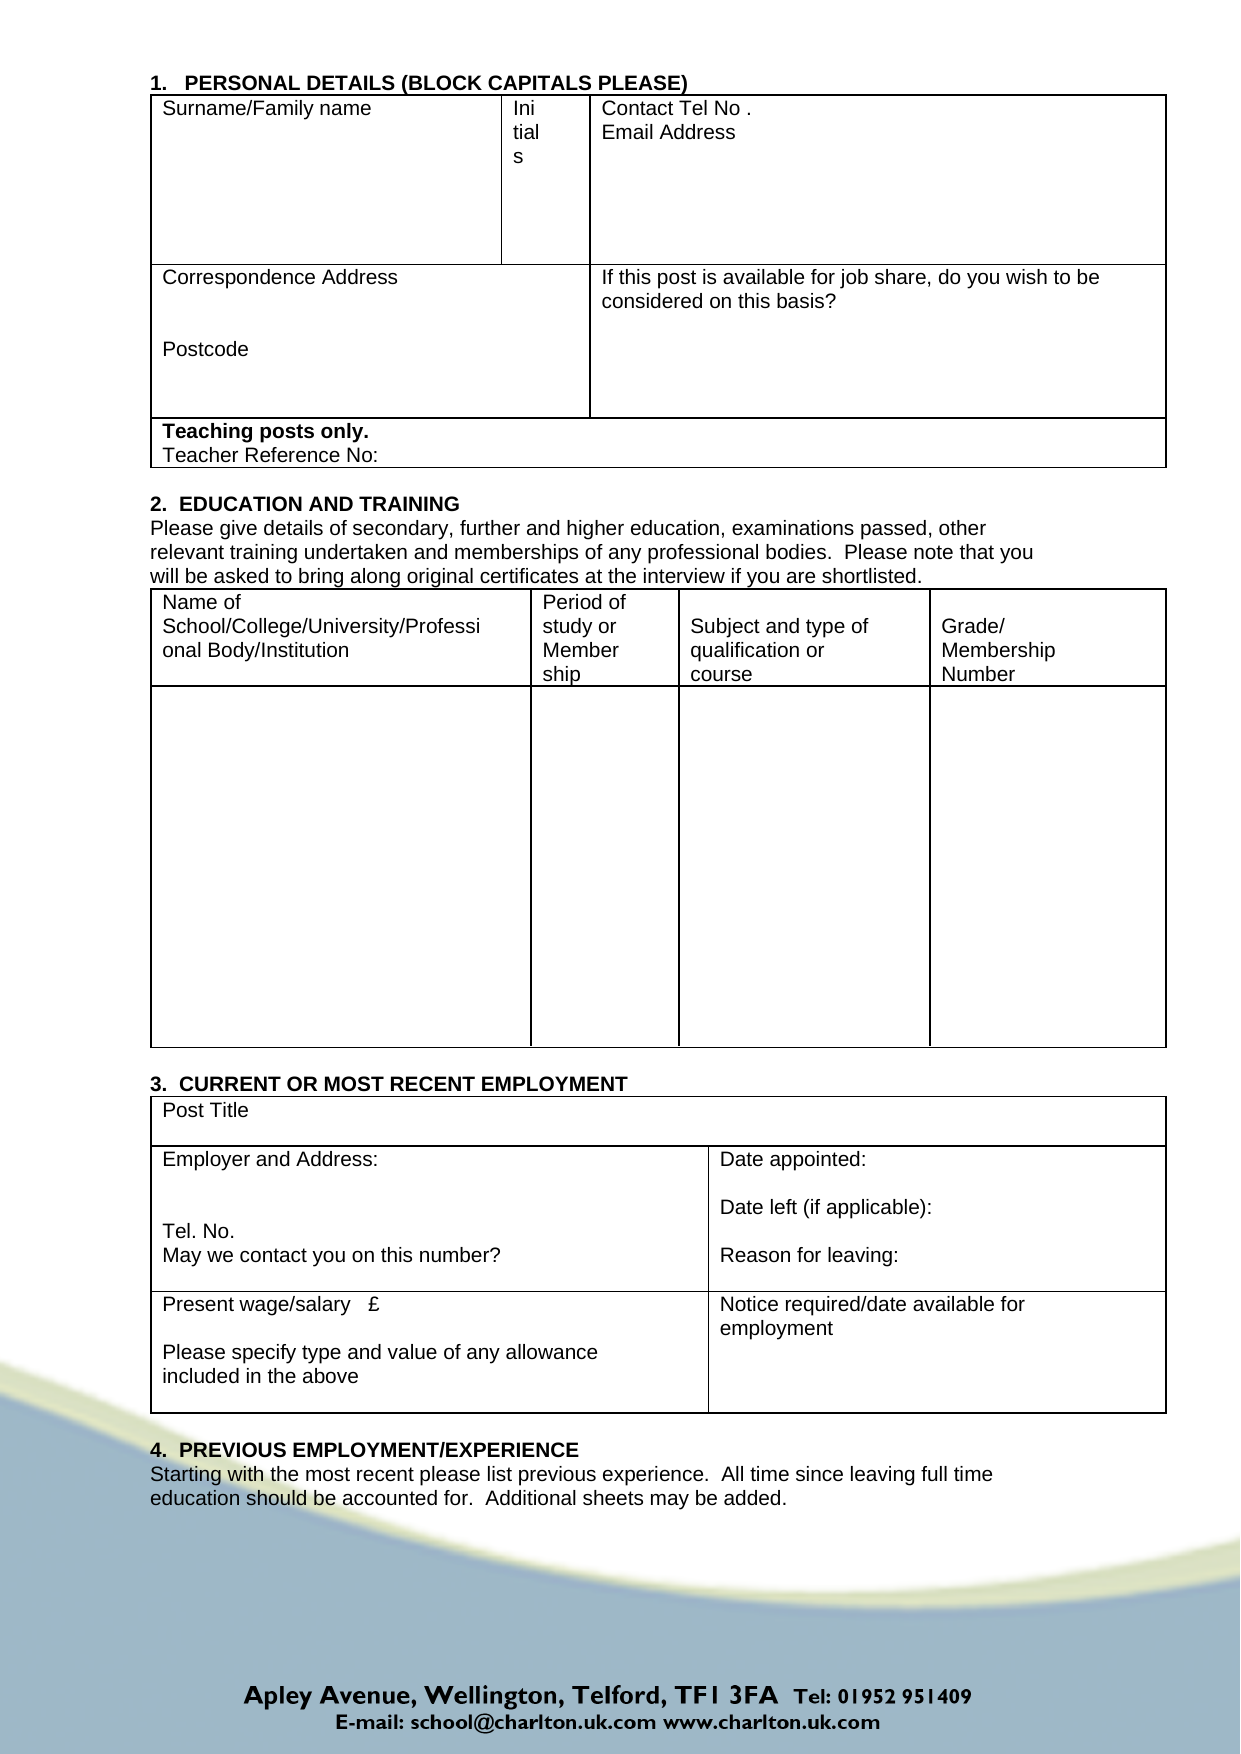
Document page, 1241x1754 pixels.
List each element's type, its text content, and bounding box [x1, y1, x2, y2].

picture [0, 686, 1241, 1754]
text 2. EDUCATION AND TRAINING [150, 492, 1051, 516]
table_header Subject and type of qualification or course [680, 590, 929, 685]
table_header Post Title [152, 1097, 1165, 1145]
table_header Surname/Family name [152, 96, 501, 263]
table_header Period of study or Membership [532, 590, 678, 685]
table_header Initials [502, 96, 589, 263]
table_header Contact Tel No . Email Address [591, 96, 1165, 263]
table_cell Teaching posts only. Teacher Reference No: [152, 419, 1165, 467]
table_cell Employer and Address: Tel. No. May we contact you on this number? [152, 1147, 708, 1291]
table_cell Correspondence Address Postcode [152, 265, 589, 417]
table_header Grade/Membership Number [931, 590, 1165, 685]
table_cell [532, 687, 678, 1046]
text Please give details of secondary, further and higher education, examinations passed, other relevant training undertaken and memberships of any professional bodies. Please note that you will be asked to bring along original certificates at the interview if you are shortlisted. [150, 516, 1051, 588]
table_cell [931, 687, 1165, 1046]
text 4. PREVIOUS EMPLOYMENT/EXPERIENCE [150, 1437, 1051, 1461]
text Starting with the most recent please list previous experience. All time since leaving full time education should be accounted for. Additional sheets may be added. [150, 1461, 1051, 1509]
table_header Name of School/College/University/Professional Body/Institution [152, 590, 530, 685]
table_cell [680, 687, 929, 1046]
table_cell [152, 687, 530, 1046]
table_cell Present wage/salary £ Please specify type and value of any allowance included in the above [152, 1292, 708, 1412]
table_cell Notice required/date available for employment [709, 1292, 1165, 1412]
text 1. PERSONAL DETAILS (BLOCK CAPITALS PLEASE) [150, 70, 1051, 94]
text 3. CURRENT OR MOST RECENT EMPLOYMENT [150, 1072, 1051, 1096]
table_cell Date appointed: Date left (if applicable): Reason for leaving: [709, 1147, 1165, 1291]
table_cell If this post is available for job share, do you wish to be considered on this basis? [591, 265, 1165, 417]
